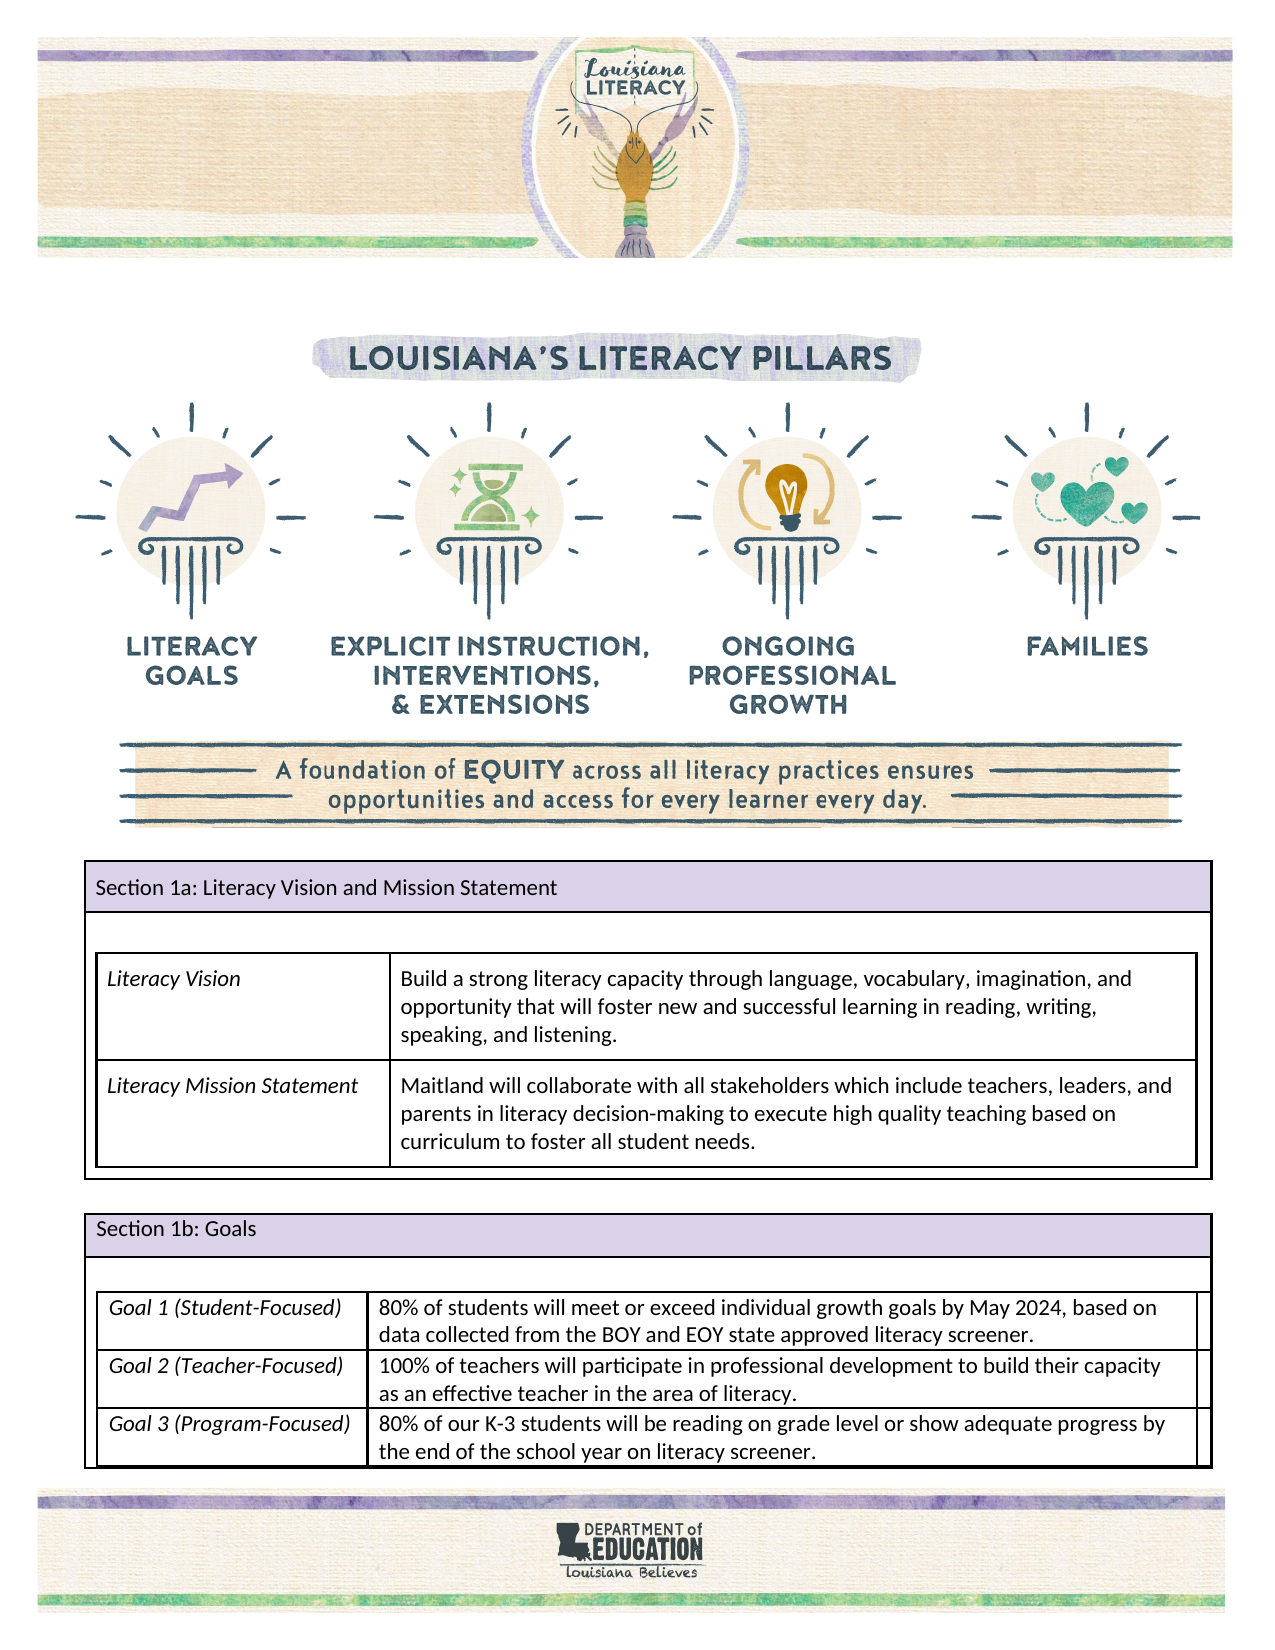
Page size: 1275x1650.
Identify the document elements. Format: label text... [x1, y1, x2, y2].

picture [75, 332, 1200, 828]
table_cell [86, 1258, 1210, 1467]
picture [37, 1487, 1225, 1613]
table_header Section 1b: Goals [86, 1215, 1210, 1256]
table_header Section 1a: Literacy Vision and Mission Statement [86, 862, 1210, 911]
picture [37, 37, 1233, 258]
table_cell [86, 913, 1210, 1178]
